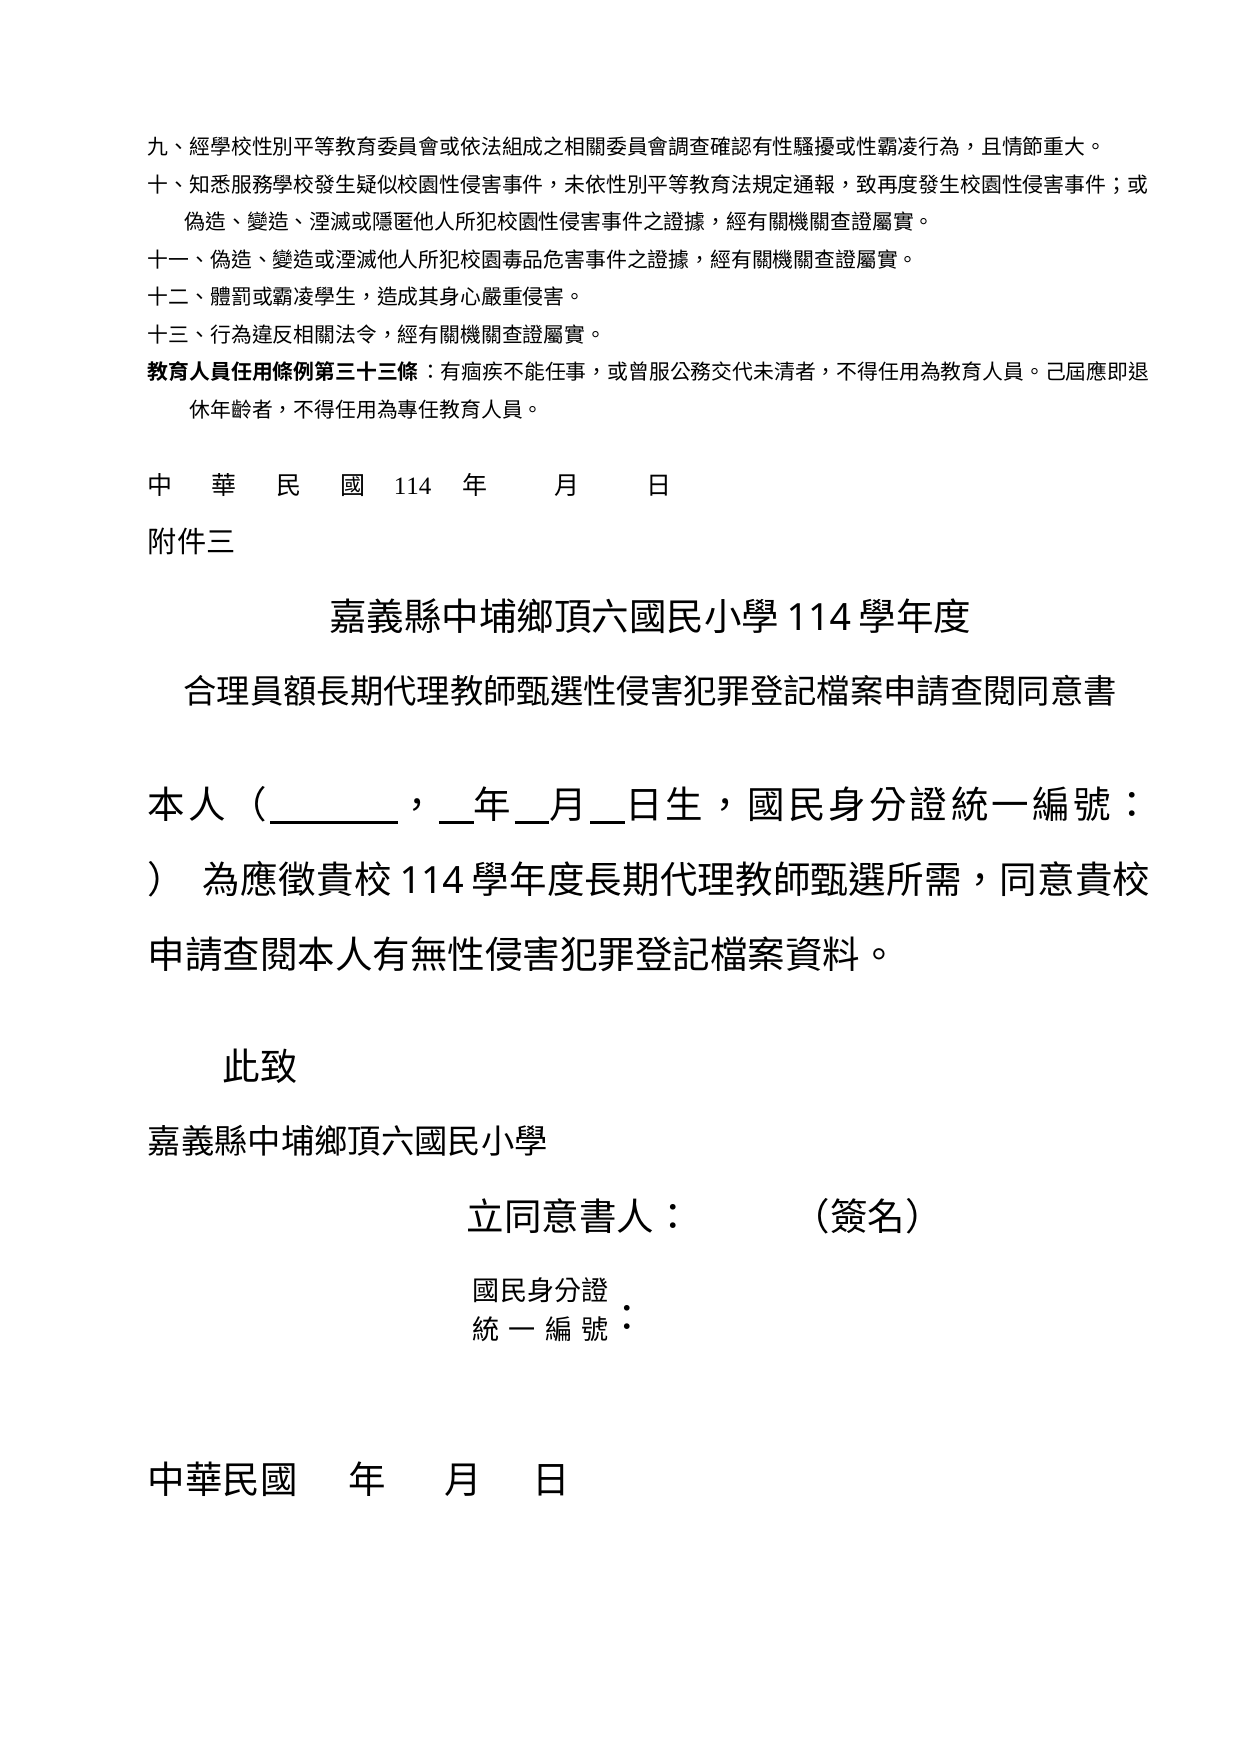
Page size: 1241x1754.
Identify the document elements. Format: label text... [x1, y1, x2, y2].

text 十二、體罰或霸凌學生，造成其身心嚴重侵害。 [148, 277, 1152, 314]
text 本人（ ， 年 月 日生，國民身分證統一編號： ） 為應徵貴校114學年度長期代理教師甄選所需，同意貴校申請查閱本人有無性侵害犯罪登記檔案資料。 [148, 764, 1152, 989]
text 中華民國 年 月 日 [148, 1439, 1152, 1514]
text 立同意書人： （簽名） [148, 1177, 1152, 1252]
text 十、知悉服務學校發生疑似校園性侵害事件，未依性別平等教育法規定通報，致再度發生校園性侵害事件；或偽造、變造、湮滅或隱匿他人所犯校園性侵害事件之證據，經有關機關查證屬實。 [148, 164, 1152, 239]
text 附件三 [148, 502, 1152, 577]
text 國民身分證統一編號： [148, 1252, 1152, 1364]
text 教育人員任用條例第三十三條：有痼疾不能任事，或曾服公務交代未清者，不得任用為教育人員。己屆應即退休年齡者，不得任用為專任教育人員。 [148, 352, 1152, 464]
text 十三、行為違反相關法令，經有關機關查證屬實。 [148, 314, 1152, 352]
text 此致 [148, 1027, 1152, 1102]
text 十一、偽造、變造或湮滅他人所犯校園毒品危害事件之證據，經有關機關查證屬實。 [148, 239, 1152, 277]
text 合理員額長期代理教師甄選性侵害犯罪登記檔案申請查閱同意書 [148, 652, 1152, 727]
text 嘉義縣中埔鄉頂六國民小學 [148, 1102, 1152, 1177]
text 九、經學校性別平等教育委員會或依法組成之相關委員會調查確認有性騷擾或性霸凌行為，且情節重大。 [148, 127, 1152, 164]
text 嘉義縣中埔鄉頂六國民小學114學年度 [148, 577, 1152, 652]
text 中 華 民 國 114 年 月 日 [148, 464, 1152, 502]
